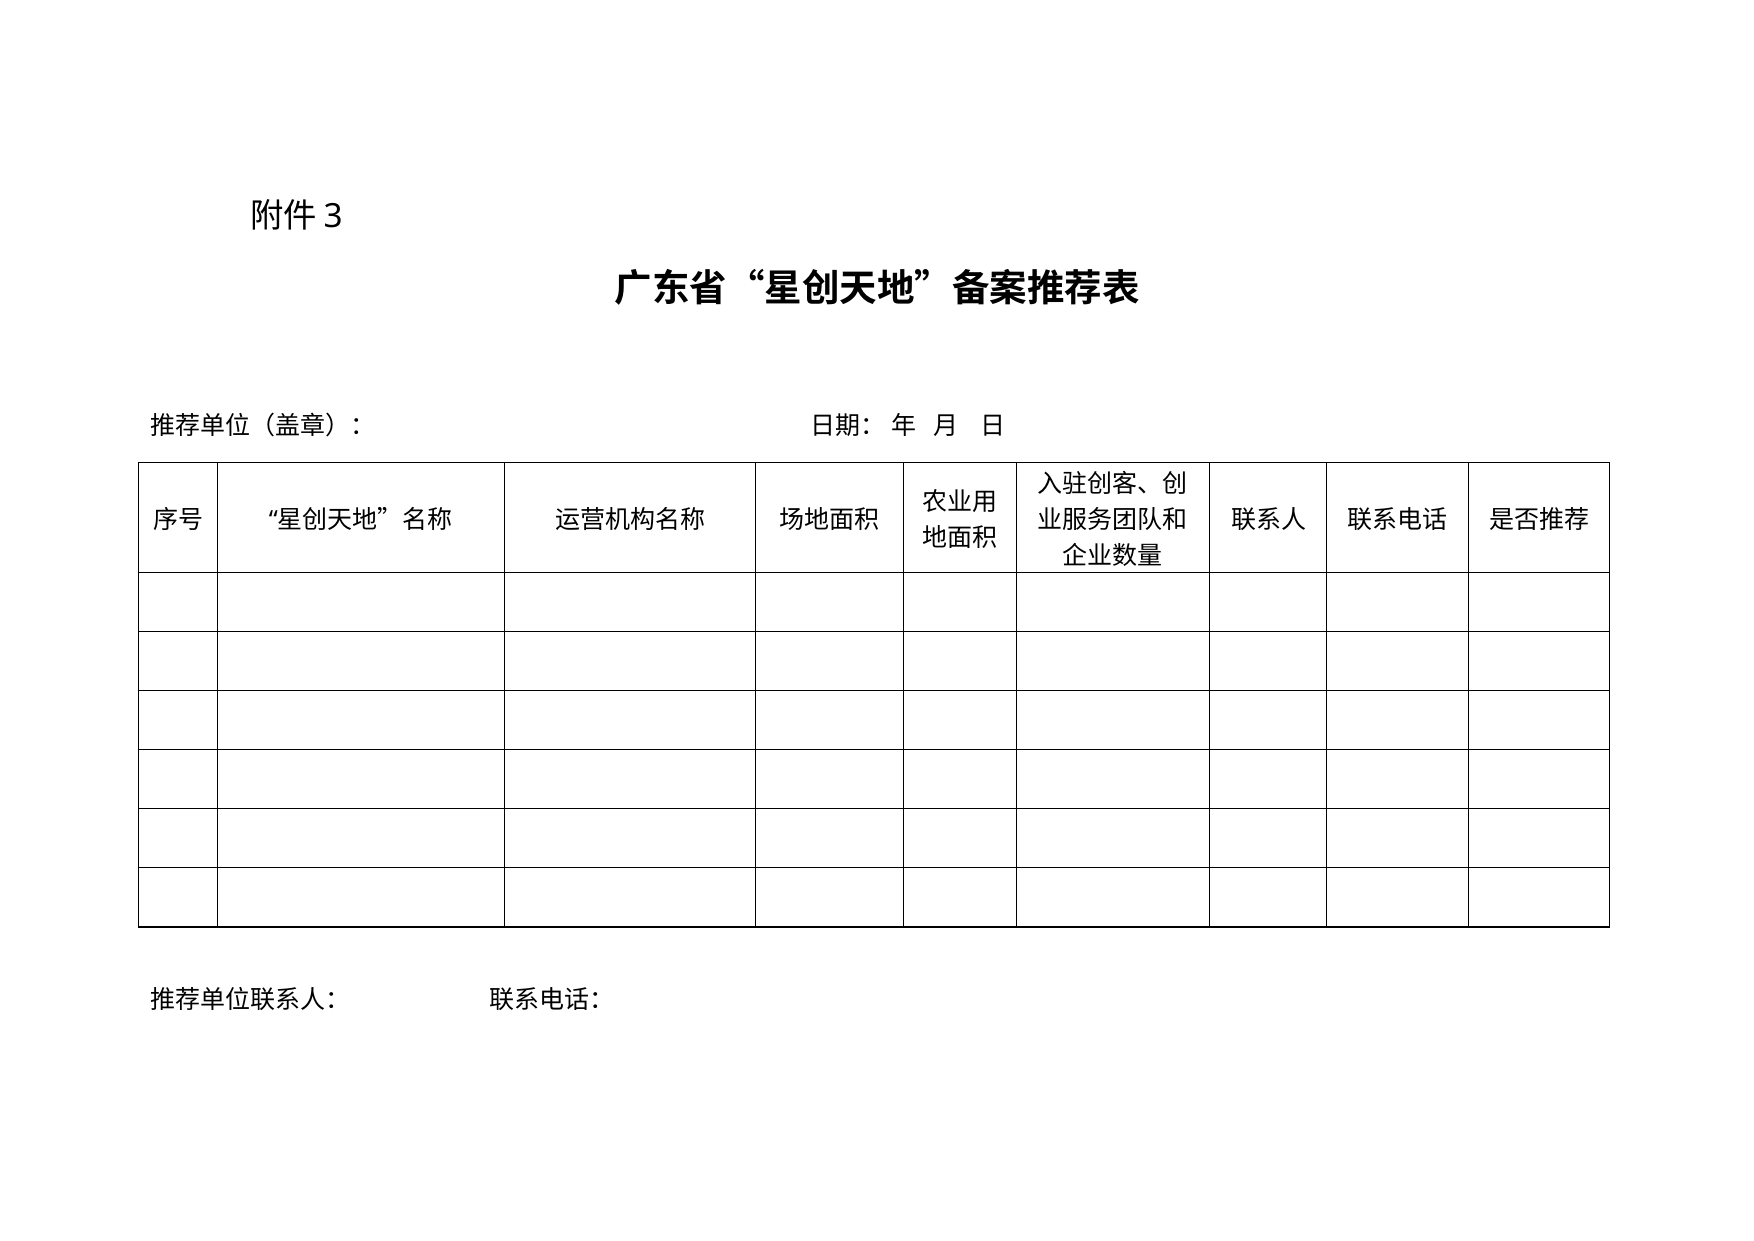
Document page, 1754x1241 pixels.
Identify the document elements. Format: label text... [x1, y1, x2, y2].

table_header 场地面积 [756, 463, 903, 572]
table_cell [1327, 809, 1468, 867]
table_cell [139, 632, 217, 690]
table_cell [1210, 573, 1326, 631]
table_cell [1327, 573, 1468, 631]
table_cell [218, 573, 504, 631]
table_cell [756, 632, 903, 690]
table_cell [1469, 809, 1609, 867]
table_cell [904, 868, 1016, 926]
table_cell [1210, 868, 1326, 926]
table_cell [218, 809, 504, 867]
table_cell [1017, 573, 1209, 631]
table_cell [1469, 632, 1609, 690]
table_cell [1210, 809, 1326, 867]
table_cell [1327, 750, 1468, 808]
text 推荐单位（盖章）： 日期： 年 月 日 [150, 405, 1604, 441]
table_cell [756, 750, 903, 808]
table_cell [218, 632, 504, 690]
table_cell [1210, 632, 1326, 690]
table_cell [1210, 691, 1326, 749]
table_header 序号 [139, 463, 217, 572]
table_cell [1017, 632, 1209, 690]
table_cell [1017, 691, 1209, 749]
table_cell [139, 691, 217, 749]
table_cell [139, 750, 217, 808]
table_cell [139, 573, 217, 631]
table_cell [1469, 868, 1609, 926]
table_header 是否推荐 [1469, 463, 1609, 572]
table_cell [756, 691, 903, 749]
table_cell [1327, 691, 1468, 749]
table_cell [505, 573, 755, 631]
table_cell [139, 809, 217, 867]
table_cell [904, 691, 1016, 749]
table_cell [218, 868, 504, 926]
table_header 运营机构名称 [505, 463, 755, 572]
table_cell [904, 750, 1016, 808]
table_cell [218, 691, 504, 749]
table_cell [1017, 868, 1209, 926]
table_cell [505, 750, 755, 808]
table_header “星创天地”名称 [218, 463, 504, 572]
table_cell [1210, 750, 1326, 808]
table_header 入驻创客、创业服务团队和企业数量 [1017, 463, 1209, 572]
table_cell [218, 750, 504, 808]
text 推荐单位联系人： 联系电话： [150, 979, 1604, 1016]
table_header 联系人 [1210, 463, 1326, 572]
table_cell [904, 809, 1016, 867]
table_cell [1017, 809, 1209, 867]
table_cell [1327, 632, 1468, 690]
text 广东省“星创天地”备案推荐表 [150, 258, 1604, 312]
table_header 联系电话 [1327, 463, 1468, 572]
table_cell [139, 868, 217, 926]
table_cell [1017, 750, 1209, 808]
text 附件3 [150, 189, 1604, 237]
table_cell [756, 809, 903, 867]
table_cell [1469, 691, 1609, 749]
table_cell [756, 573, 903, 631]
table_cell [1469, 573, 1609, 631]
table_cell [756, 868, 903, 926]
table_header 农业用地面积 [904, 463, 1016, 572]
table_cell [904, 632, 1016, 690]
table_cell [505, 691, 755, 749]
table_cell [505, 809, 755, 867]
table_cell [1327, 868, 1468, 926]
table_cell [904, 573, 1016, 631]
table_cell [505, 632, 755, 690]
table_cell [1469, 750, 1609, 808]
table_cell [505, 868, 755, 926]
